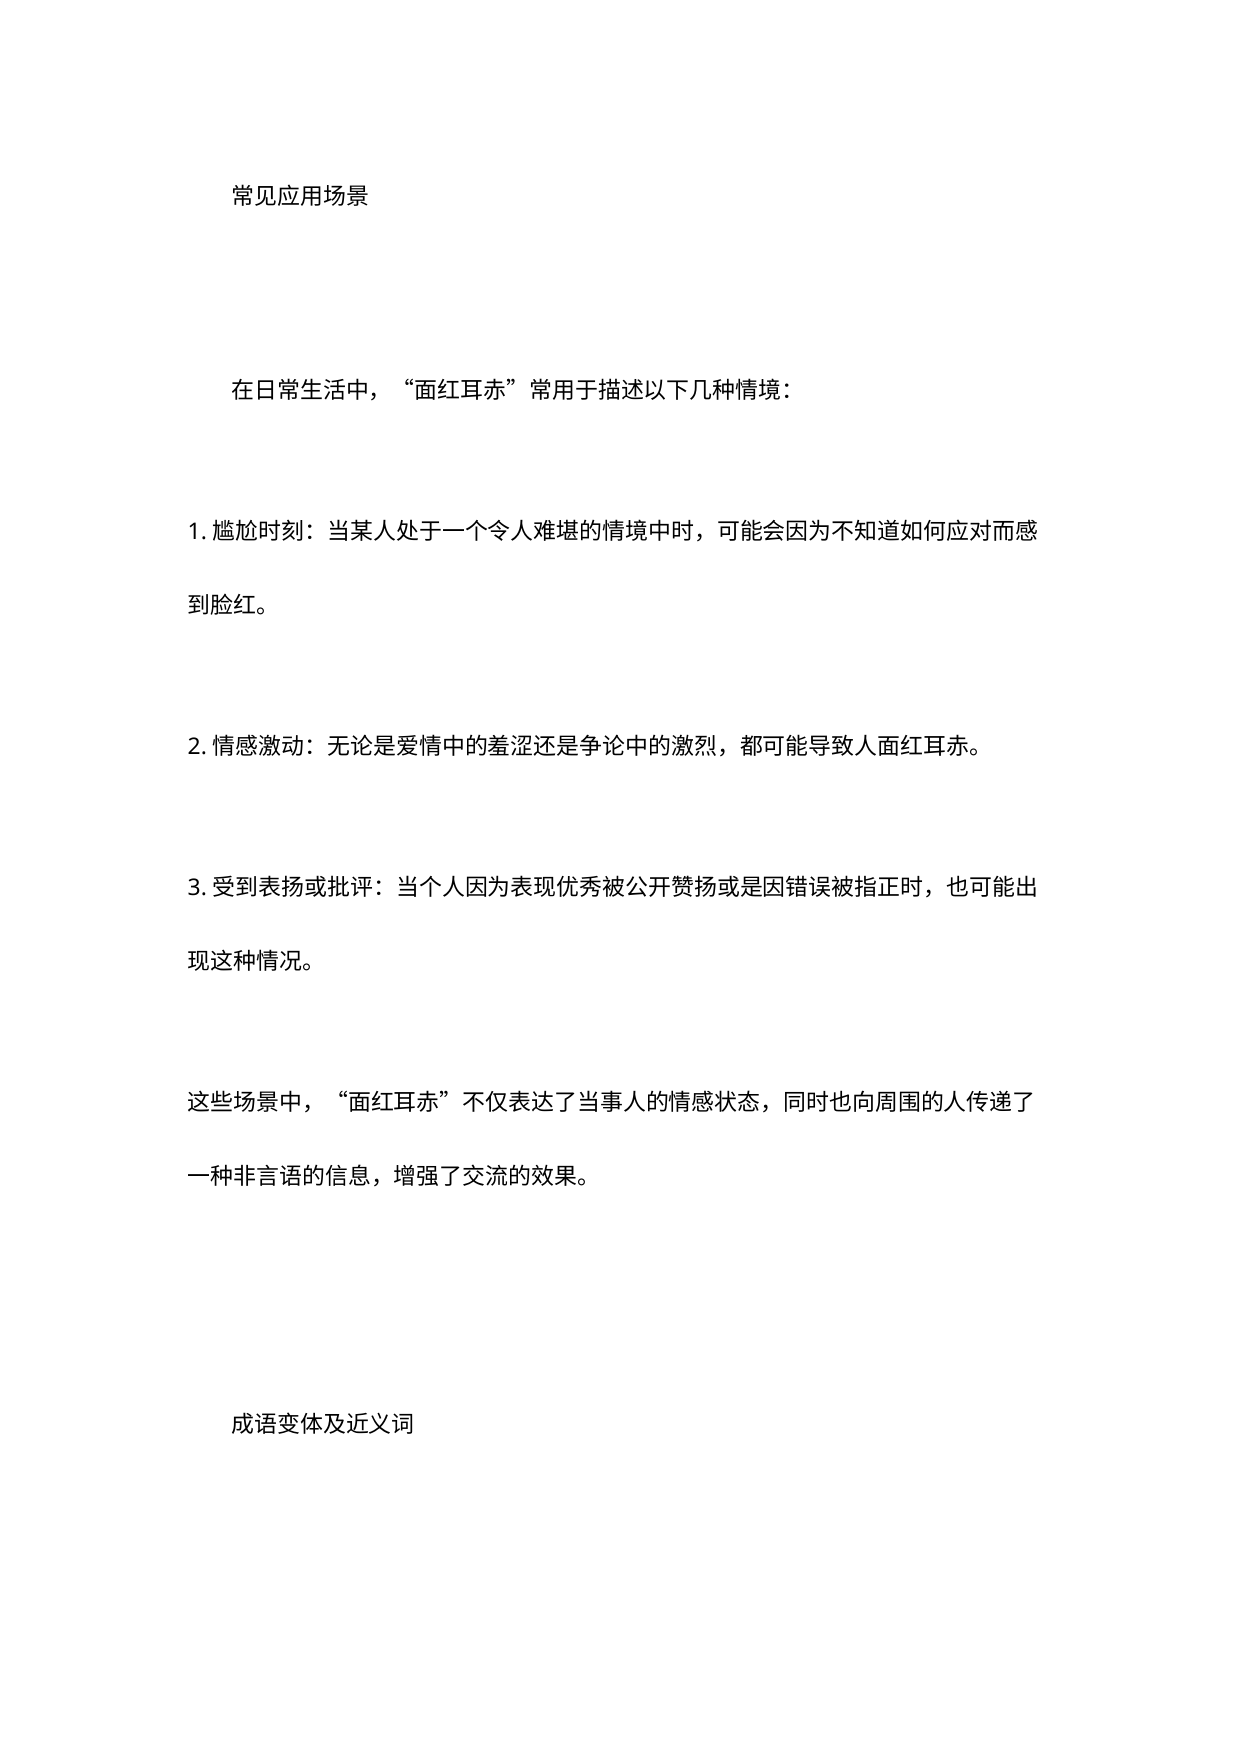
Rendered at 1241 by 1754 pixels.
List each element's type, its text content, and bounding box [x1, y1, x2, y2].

text 常见应用场景 [187, 162, 1053, 227]
text 成语变体及近义词 [187, 1390, 1053, 1455]
text 2. 情感激动：无论是爱情中的羞涩还是争论中的激烈，都可能导致人面红耳赤。 [187, 712, 1053, 777]
text 这些场景中，“面红耳赤”不仅表达了当事人的情感状态，同时也向周围的人传递了一种非言语的信息，增强了交流的效果。 [187, 1068, 1053, 1207]
text 3. 受到表扬或批评：当个人因为表现优秀被公开赞扬或是因错误被指正时，也可能出现这种情况。 [187, 852, 1053, 992]
text 在日常生活中，“面红耳赤”常用于描述以下几种情境： [187, 356, 1053, 421]
text 1. 尴尬时刻：当某人处于一个令人难堪的情境中时，可能会因为不知道如何应对而感到脸红。 [187, 497, 1053, 637]
